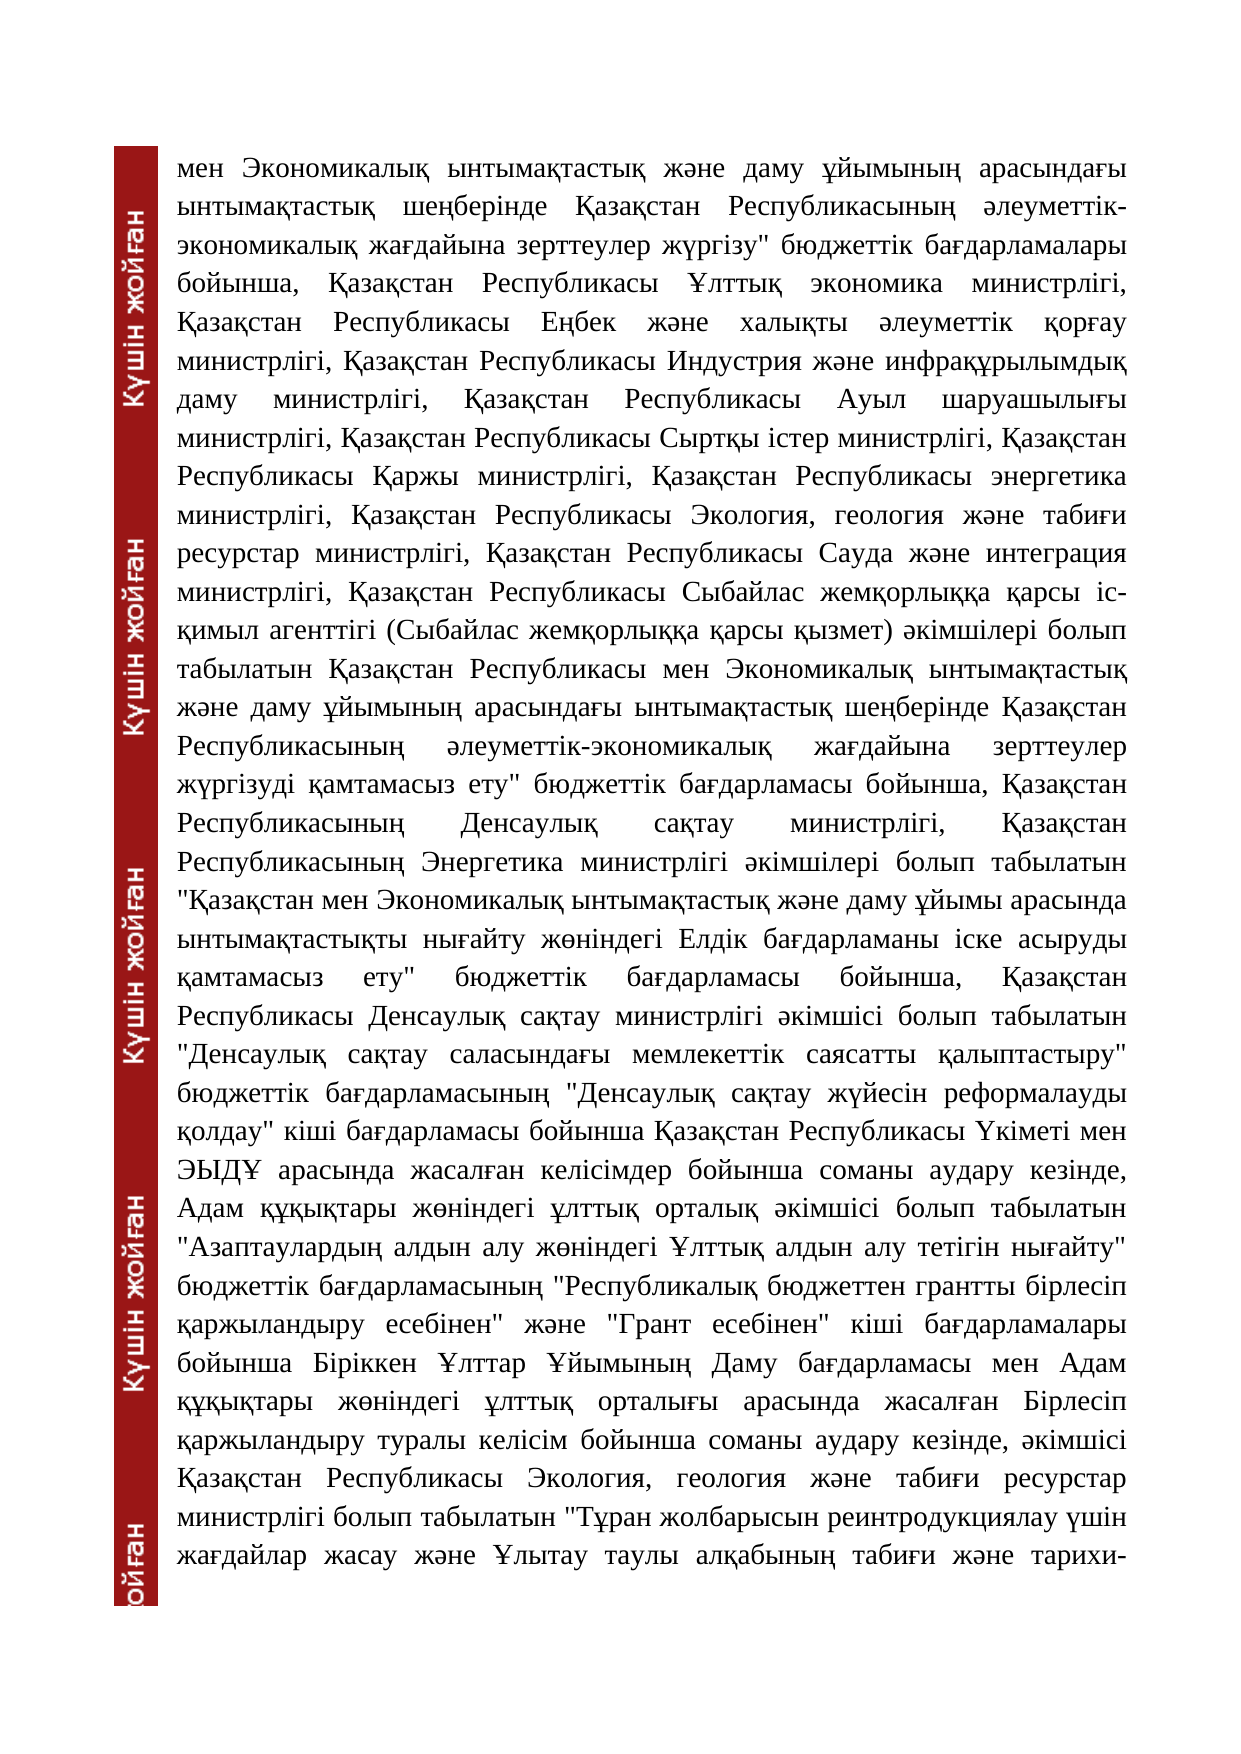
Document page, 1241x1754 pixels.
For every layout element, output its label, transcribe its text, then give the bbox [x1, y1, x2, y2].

picture [114, 1571, 158, 1606]
picture [114, 146, 158, 150]
